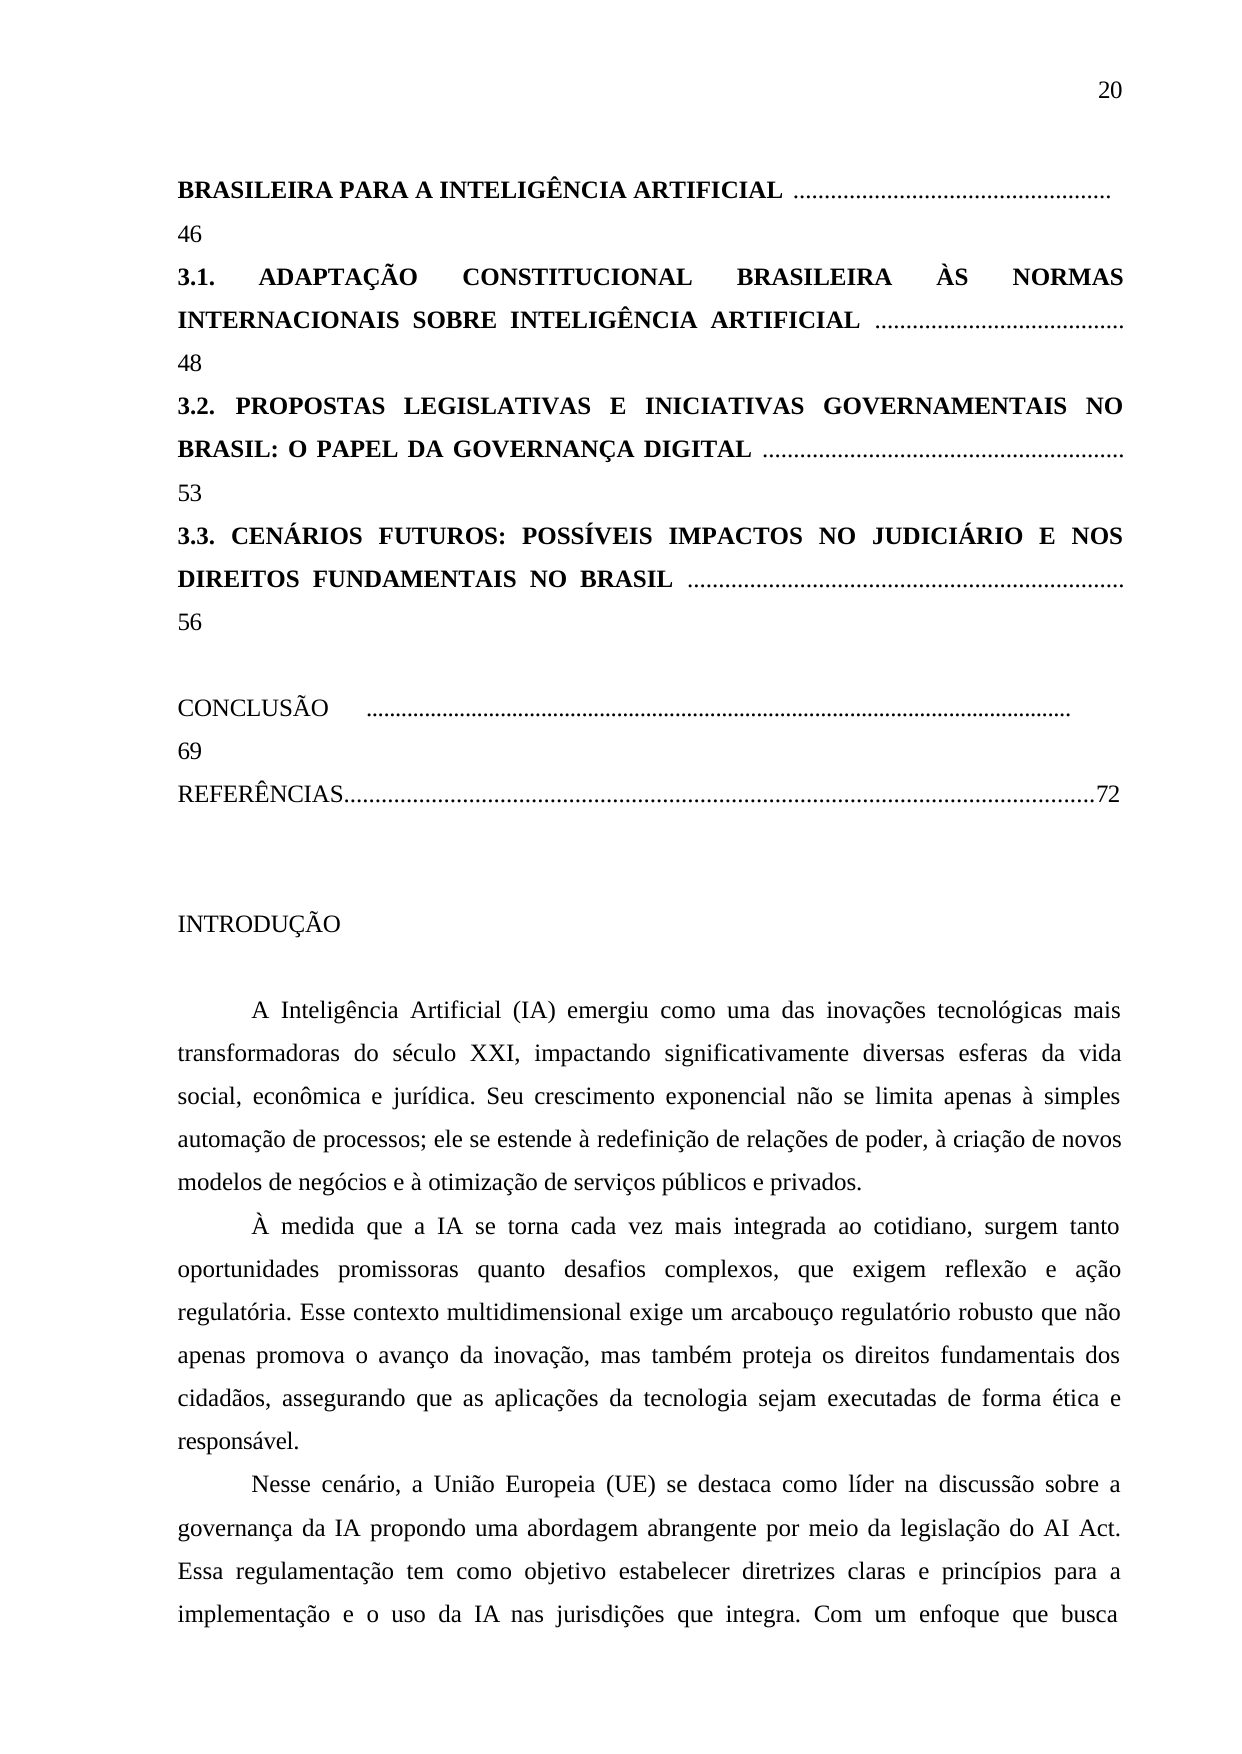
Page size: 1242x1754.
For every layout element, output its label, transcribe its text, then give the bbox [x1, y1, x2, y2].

list PROPOSTAS LEGISLATIVAS E INICIATIVAS GOVERNAMENTAIS NO BRASIL: O PAPEL DA GOVERNANÇA DIGITAL .......................................................... 53 [177, 391, 1124, 506]
text CONCLUSÃO ......................................................................................................................... 69 [177, 693, 1076, 765]
text INTRODUÇÃO [177, 909, 1138, 937]
text A Inteligência Artificial (IA) emergiu como uma das inovações tecnológicas mais transformadoras do século XXI, impactando significativamente diversas esferas da vida social, econômica e jurídica. Seu crescimento exponencial não se limita apenas à simples automação de processos; ele se estende à redefinição de relações de poder, à criação de novos modelos de negócios e à otimização de serviços públicos e privados. [177, 995, 1122, 1196]
list CENÁRIOS FUTUROS: POSSÍVEIS IMPACTOS NO JUDICIÁRIO E NOS DIREITOS FUNDAMENTAIS NO BRASIL ...................................................................... 56 [177, 521, 1124, 636]
text À medida que a IA se torna cada vez mais integrada ao cotidiano, surgem tanto oportunidades promissoras quanto desafios complexos, que exigem reflexão e ação regulatória. Esse contexto multidimensional exige um arcabouço regulatório robusto que não apenas promova o avanço da inovação, mas também proteja os direitos fundamentais dos cidadãos, assegurando que as aplicações da tecnologia sejam executadas de forma ética e responsável. [177, 1211, 1122, 1455]
text BRASILEIRA PARA A INTELIGÊNCIA ARTIFICIAL ................................................... 46 [177, 175, 1132, 247]
text REFERÊNCIAS 72 [177, 779, 1138, 808]
list ADAPTAÇÃO CONSTITUCIONAL BRASILEIRA ÀS NORMAS INTERNACIONAIS SOBRE INTELIGÊNCIA ARTIFICIAL ........................................ 48 [177, 262, 1124, 377]
text Nesse cenário, a União Europeia (UE) se destaca como líder na discussão sobre a governança da IA propondo uma abordagem abrangente por meio da legislação do AI Act. Essa regulamentação tem como objetivo estabelecer diretrizes claras e princípios para a implementação e o uso da IA nas jurisdições que integra. Com um enfoque que busca [177, 1469, 1122, 1628]
